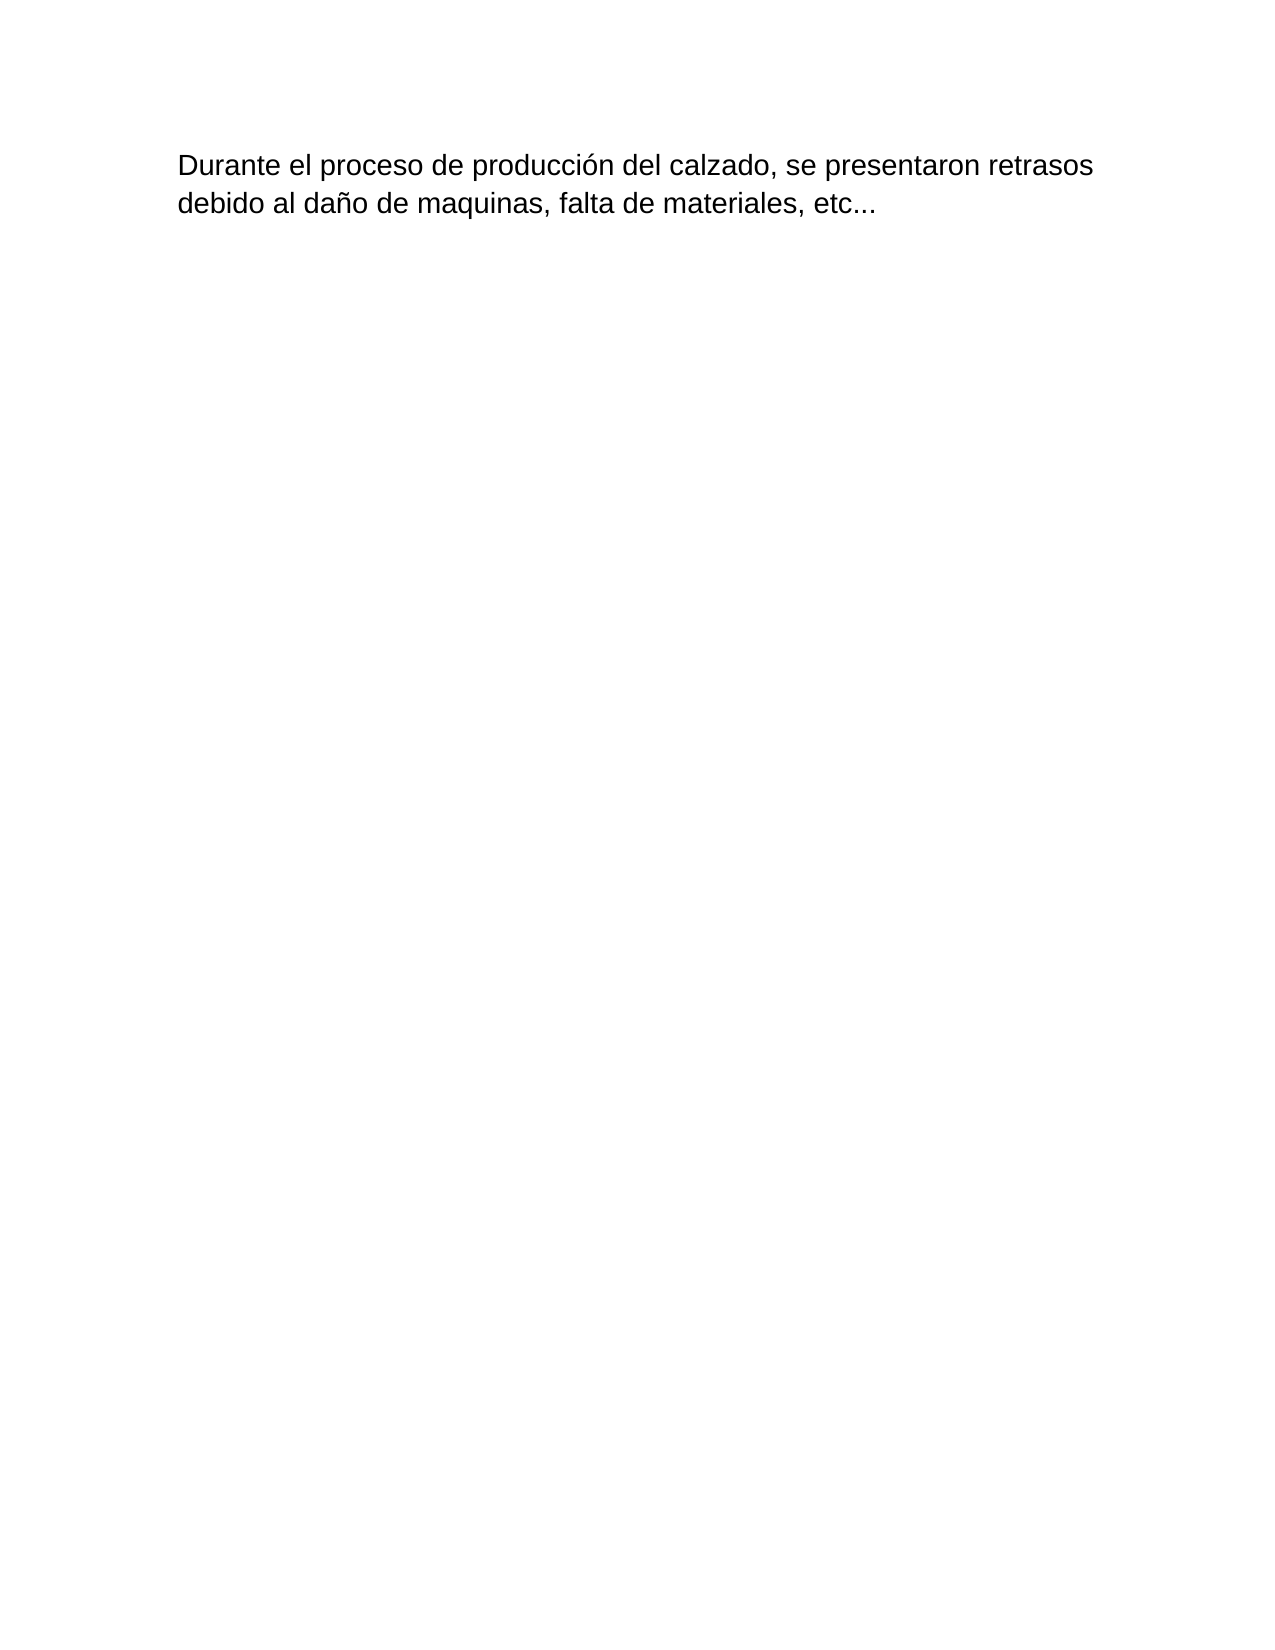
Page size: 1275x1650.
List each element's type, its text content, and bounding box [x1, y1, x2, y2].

text Durante el proceso de producción del calzado, se presentaron retrasos debido al daño de maquinas, falta de materiales, etc... [177, 148, 1098, 220]
